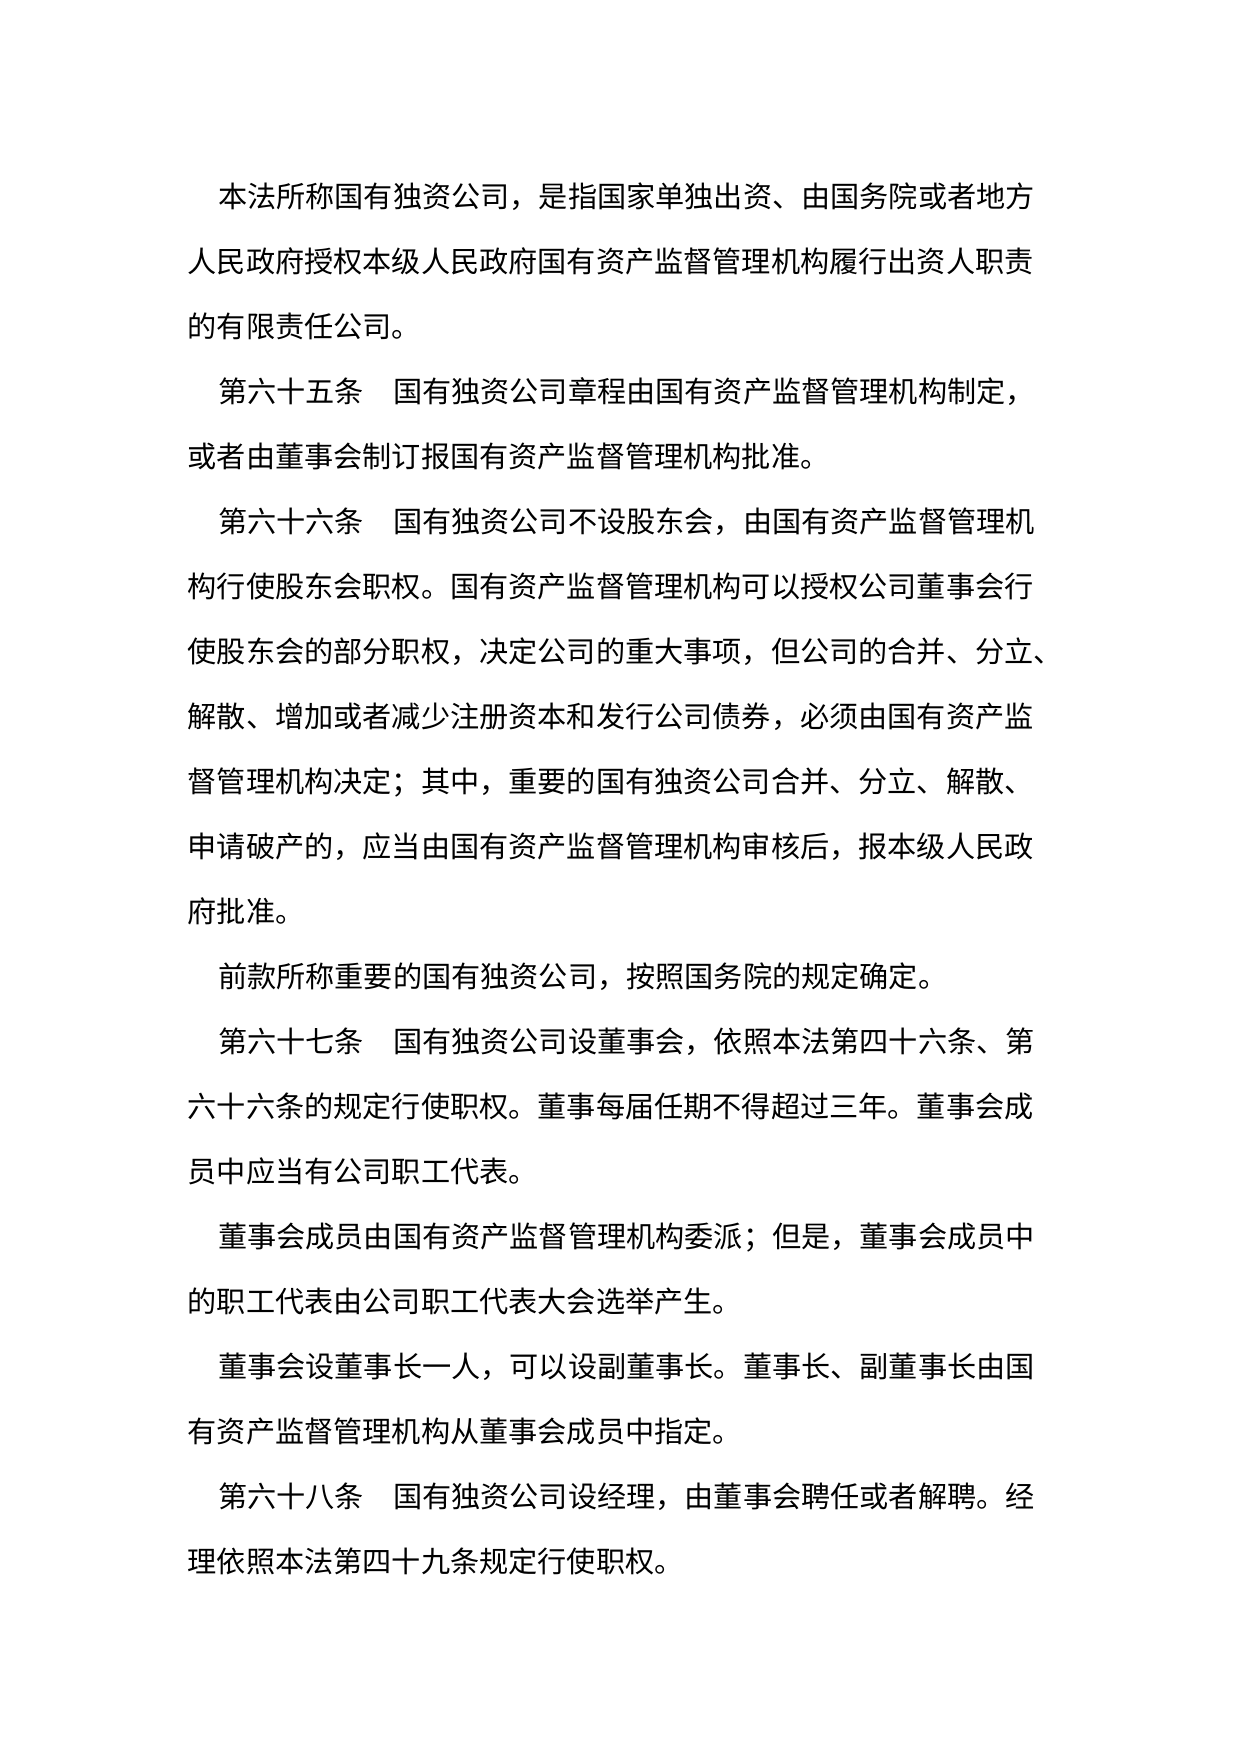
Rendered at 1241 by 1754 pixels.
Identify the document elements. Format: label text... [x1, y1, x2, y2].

text 董事会设董事长一人，可以设副董事长。董事长、副董事长由国有资产监督管理机构从董事会成员中指定。 [187, 1332, 1053, 1462]
text 第六十七条 国有独资公司设董事会，依照本法第四十六条、第六十六条的规定行使职权。董事每届任期不得超过三年。董事会成员中应当有公司职工代表。 [187, 1007, 1053, 1202]
text 第六十六条 国有独资公司不设股东会，由国有资产监督管理机构行使股东会职权。国有资产监督管理机构可以授权公司董事会行使股东会的部分职权，决定公司的重大事项，但公司的合并、分立、解散、增加或者减少注册资本和发行公司债券，必须由国有资产监督管理机构决定；其中，重要的国有独资公司合并、分立、解散、申请破产的，应当由国有资产监督管理机构审核后，报本级人民政府批准。 [187, 487, 1053, 942]
text 前款所称重要的国有独资公司，按照国务院的规定确定。 [187, 942, 1053, 1007]
text 本法所称国有独资公司，是指国家单独出资、由国务院或者地方人民政府授权本级人民政府国有资产监督管理机构履行出资人职责的有限责任公司。 [187, 162, 1053, 357]
text 第六十八条 国有独资公司设经理，由董事会聘任或者解聘。经理依照本法第四十九条规定行使职权。 [187, 1462, 1053, 1592]
text 董事会成员由国有资产监督管理机构委派；但是，董事会成员中的职工代表由公司职工代表大会选举产生。 [187, 1202, 1053, 1332]
text 第六十五条 国有独资公司章程由国有资产监督管理机构制定，或者由董事会制订报国有资产监督管理机构批准。 [187, 357, 1053, 487]
